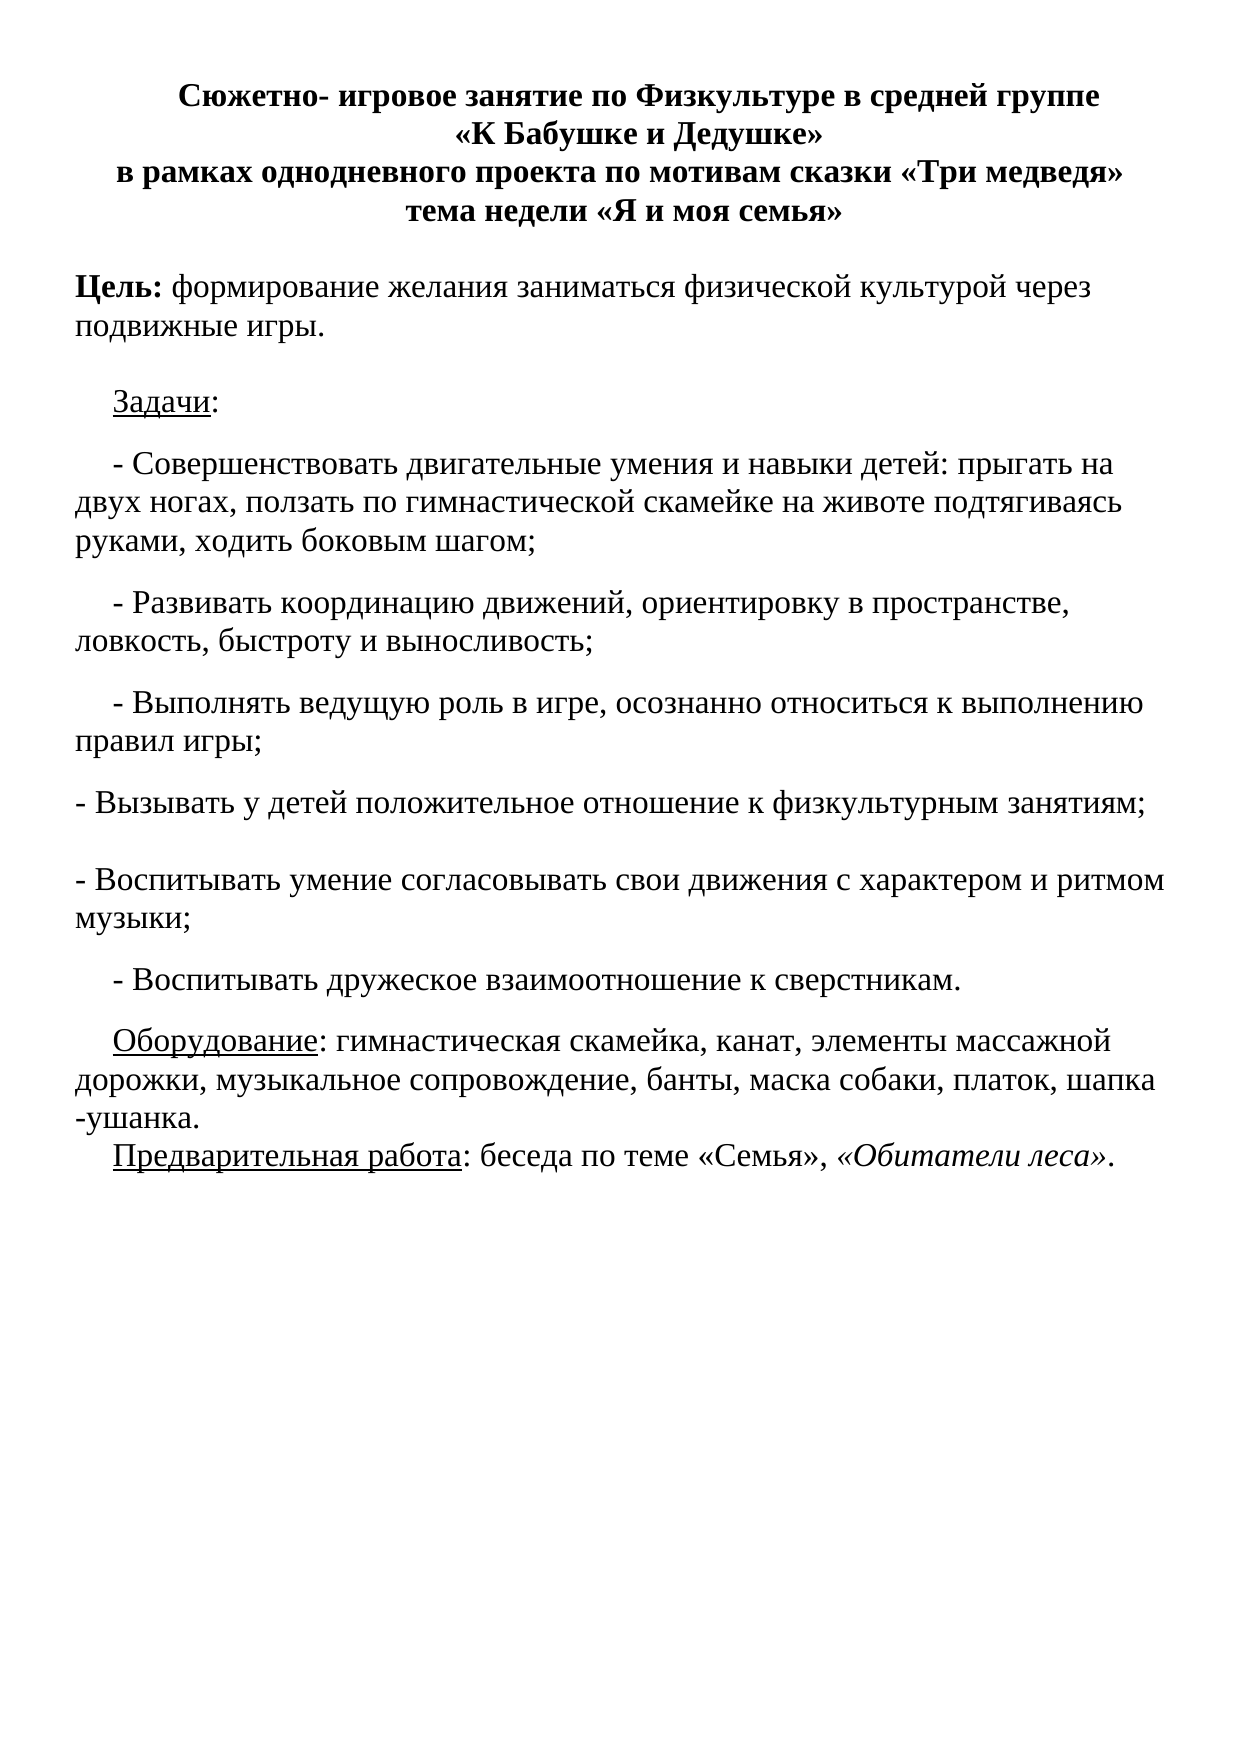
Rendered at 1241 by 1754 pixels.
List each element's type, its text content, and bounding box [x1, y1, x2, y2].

text Задачи: [75, 382, 1165, 420]
text - Вызывать у детей положительное отношение к физкультурным занятиям; [75, 782, 1165, 820]
text - Совершенствовать двигательные умения и навыки детей: прыгать на двух ногах, ползать по гимнастической скамейке на животе подтягиваясь руками, ходить боковым шагом; [75, 443, 1165, 558]
text - Воспитывать дружеское взаимоотношение к сверстникам. [75, 959, 1165, 997]
text «К Бабушке и Дедушке» [75, 113, 1165, 152]
text тема недели «Я и моя семья» [75, 190, 1165, 228]
text Предварительная работа: беседа по теме «Семья», «Обитатели леса». [75, 1136, 1165, 1174]
text Сюжетно- игровое занятие по Физкультуре в средней группе [75, 75, 1165, 113]
text - Выполнять ведущую роль в игре, осознанно относиться к выполнению правил игры; [75, 682, 1165, 759]
text Оборудование: гимнастическая скамейка, канат, элементы массажной дорожки, музыкальное сопровождение, банты, маска собаки, платок, шапка -ушанка. [75, 1021, 1165, 1136]
text Цель: формирование желания заниматься физической культурой через подвижные игры. [75, 267, 1165, 343]
text в рамках однодневного проекта по мотивам сказки «Три медведя» [75, 152, 1165, 190]
text - Воспитывать умение согласовывать свои движения с характером и ритмом музыки; [75, 859, 1165, 935]
text - Развивать координацию движений, ориентировку в пространстве, ловкость, быстроту и выносливость; [75, 582, 1165, 658]
